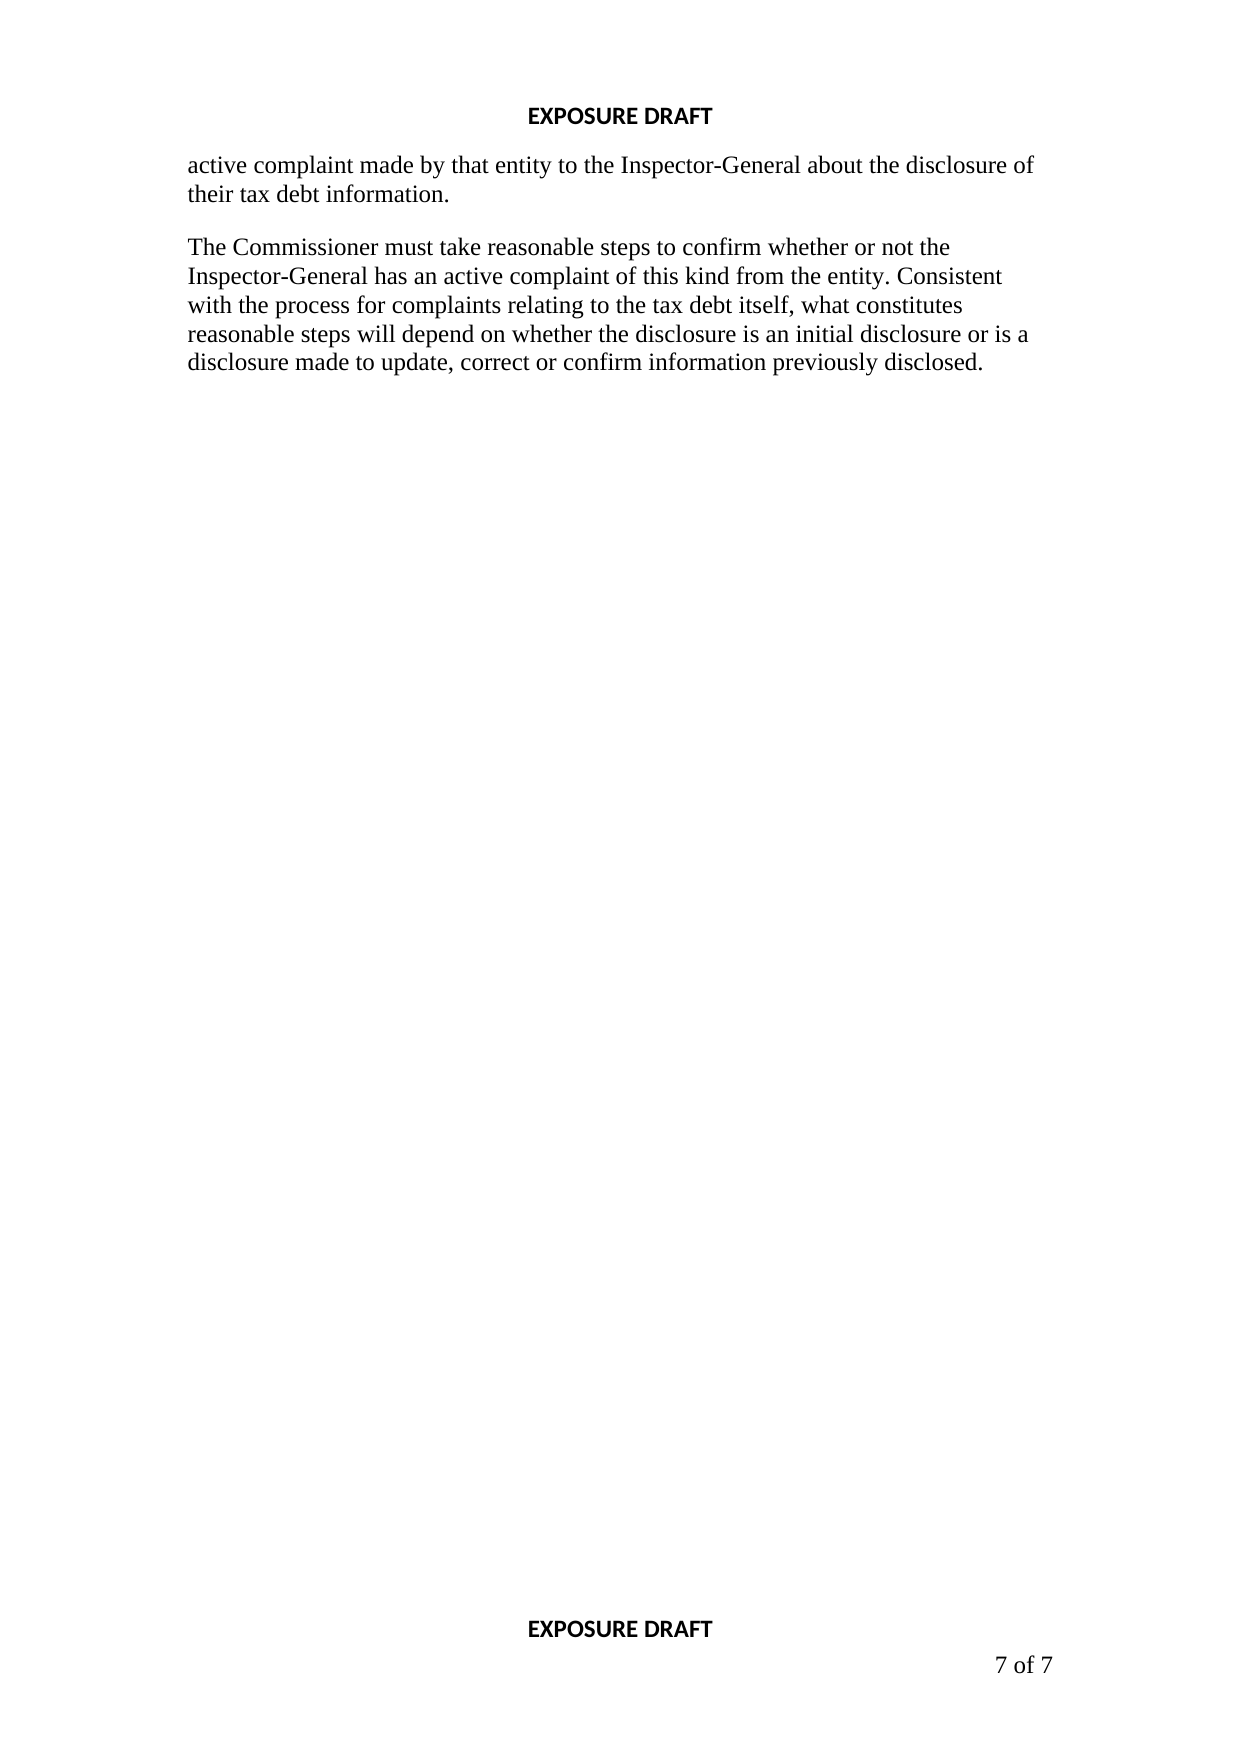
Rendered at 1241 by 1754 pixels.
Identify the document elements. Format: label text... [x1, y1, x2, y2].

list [187, 150, 1053, 207]
list The Commissioner must take reasonable steps to confirm whether or not the Inspector-General has an active complaint of this kind from the entity. Consistent with the process for complaints relating to the tax debt itself, what constitutes reasonable steps will depend on whether the disclosure is an initial disclosure or is a disclosure made to update, correct or confirm information previously disclosed. [187, 232, 1053, 376]
